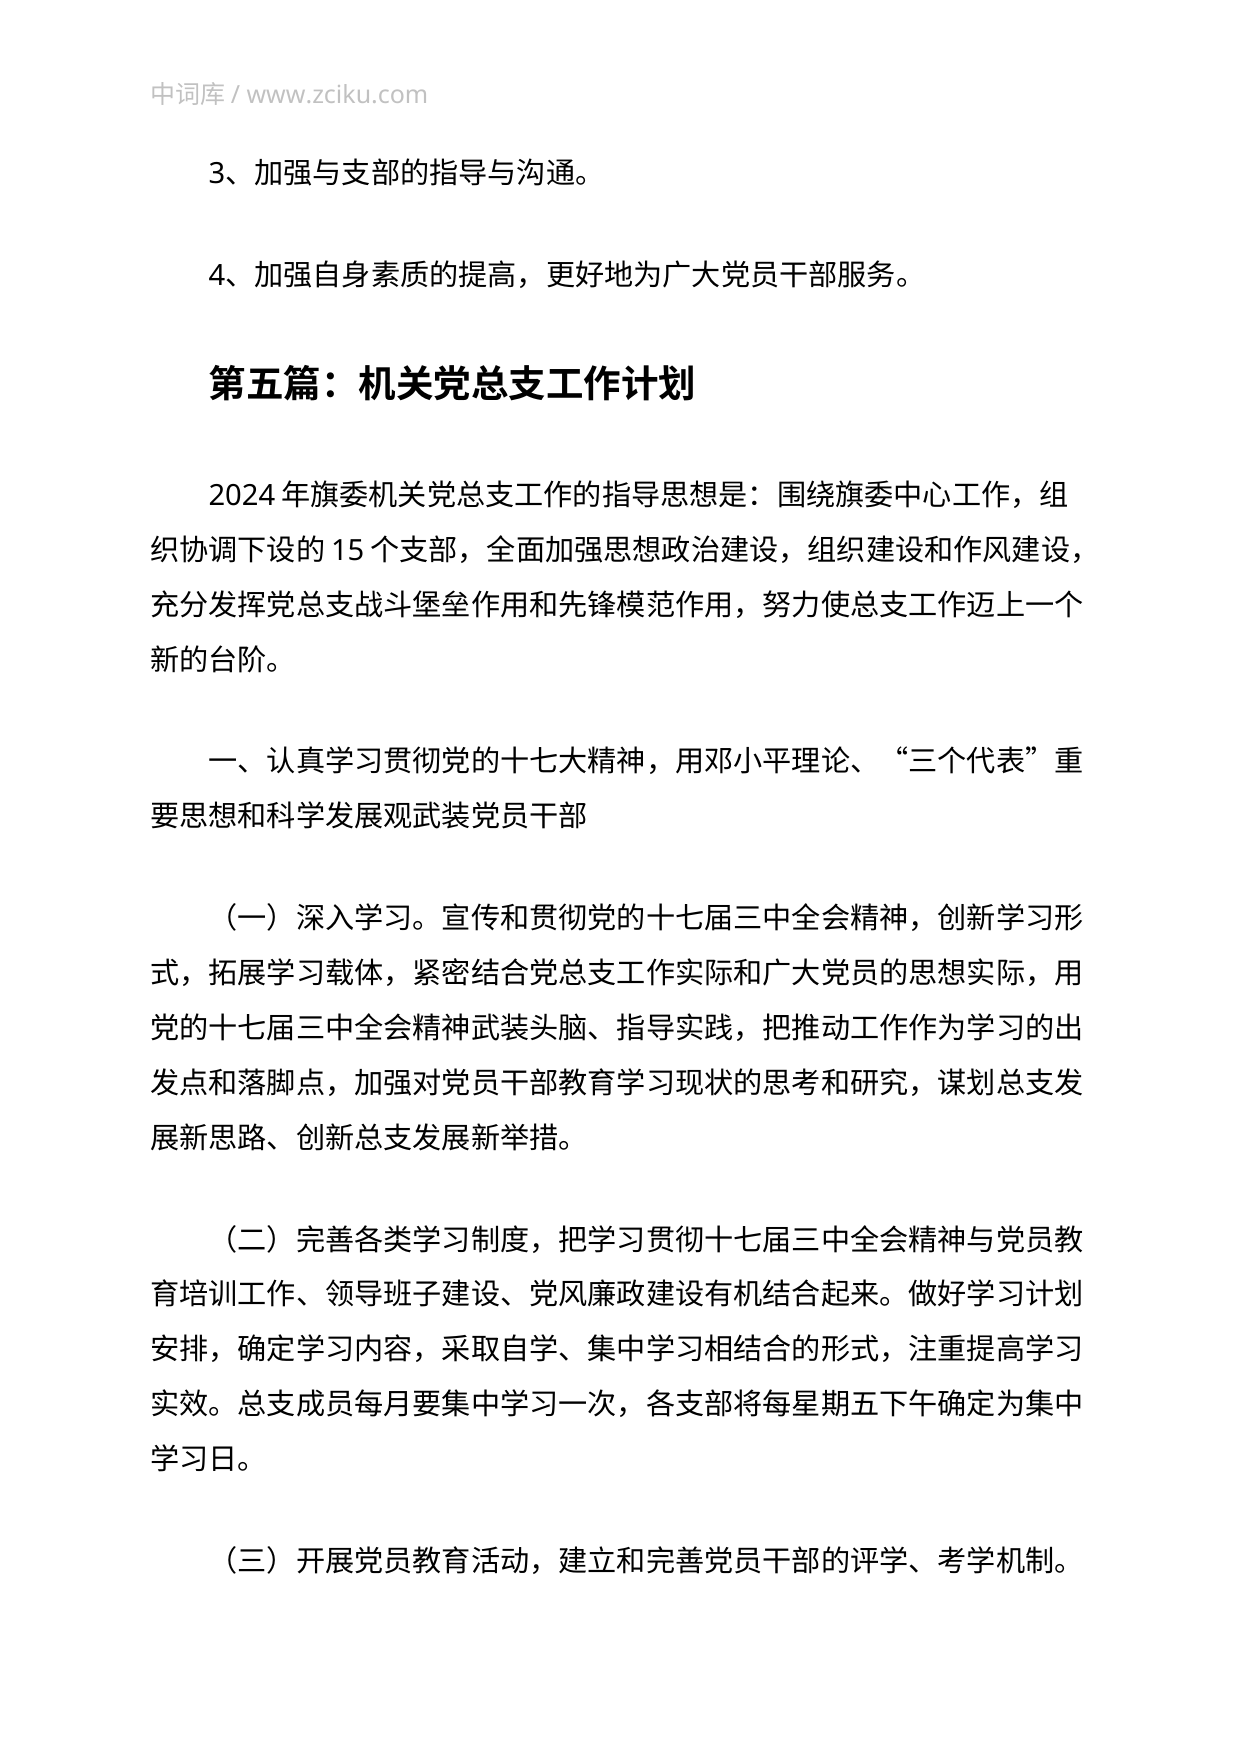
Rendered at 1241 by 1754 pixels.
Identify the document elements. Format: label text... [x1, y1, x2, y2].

text （二）完善各类学习制度，把学习贯彻十七届三中全会精神与党员教育培训工作、领导班子建设、党风廉政建设有机结合起来。做好学习计划安排，确定学习内容，采取自学、集中学习相结合的形式，注重提高学习实效。总支成员每月要集中学习一次，各支部将每星期五下午确定为集中学习日。 [150, 1216, 1090, 1478]
text （一）深入学习。宣传和贯彻党的十七届三中全会精神，创新学习形式，拓展学习载体，紧密结合党总支工作实际和广大党员的思想实际，用党的十七届三中全会精神武装头脑、指导实践，把推动工作作为学习的出发点和落脚点，加强对党员干部教育学习现状的思考和研究，谋划总支发展新思路、创新总支发展新举措。 [150, 895, 1090, 1157]
text 2024年旗委机关党总支工作的指导思想是：围绕旗委中心工作，组织协调下设的15个支部，全面加强思想政治建设，组织建设和作风建设，充分发挥党总支战斗堡垒作用和先锋模范作用，努力使总支工作迈上一个新的台阶。 [150, 471, 1090, 678]
text 3、加强与支部的指导与沟通。 [150, 150, 1090, 192]
text 第五篇：机关党总支工作计划 [150, 354, 1090, 408]
text 4、加强自身素质的提高，更好地为广大党员干部服务。 [150, 252, 1090, 294]
text 一、认真学习贯彻党的十七大精神，用邓小平理论、“三个代表”重要思想和科学发展观武装党员干部 [150, 738, 1090, 835]
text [150, 1537, 1090, 1580]
